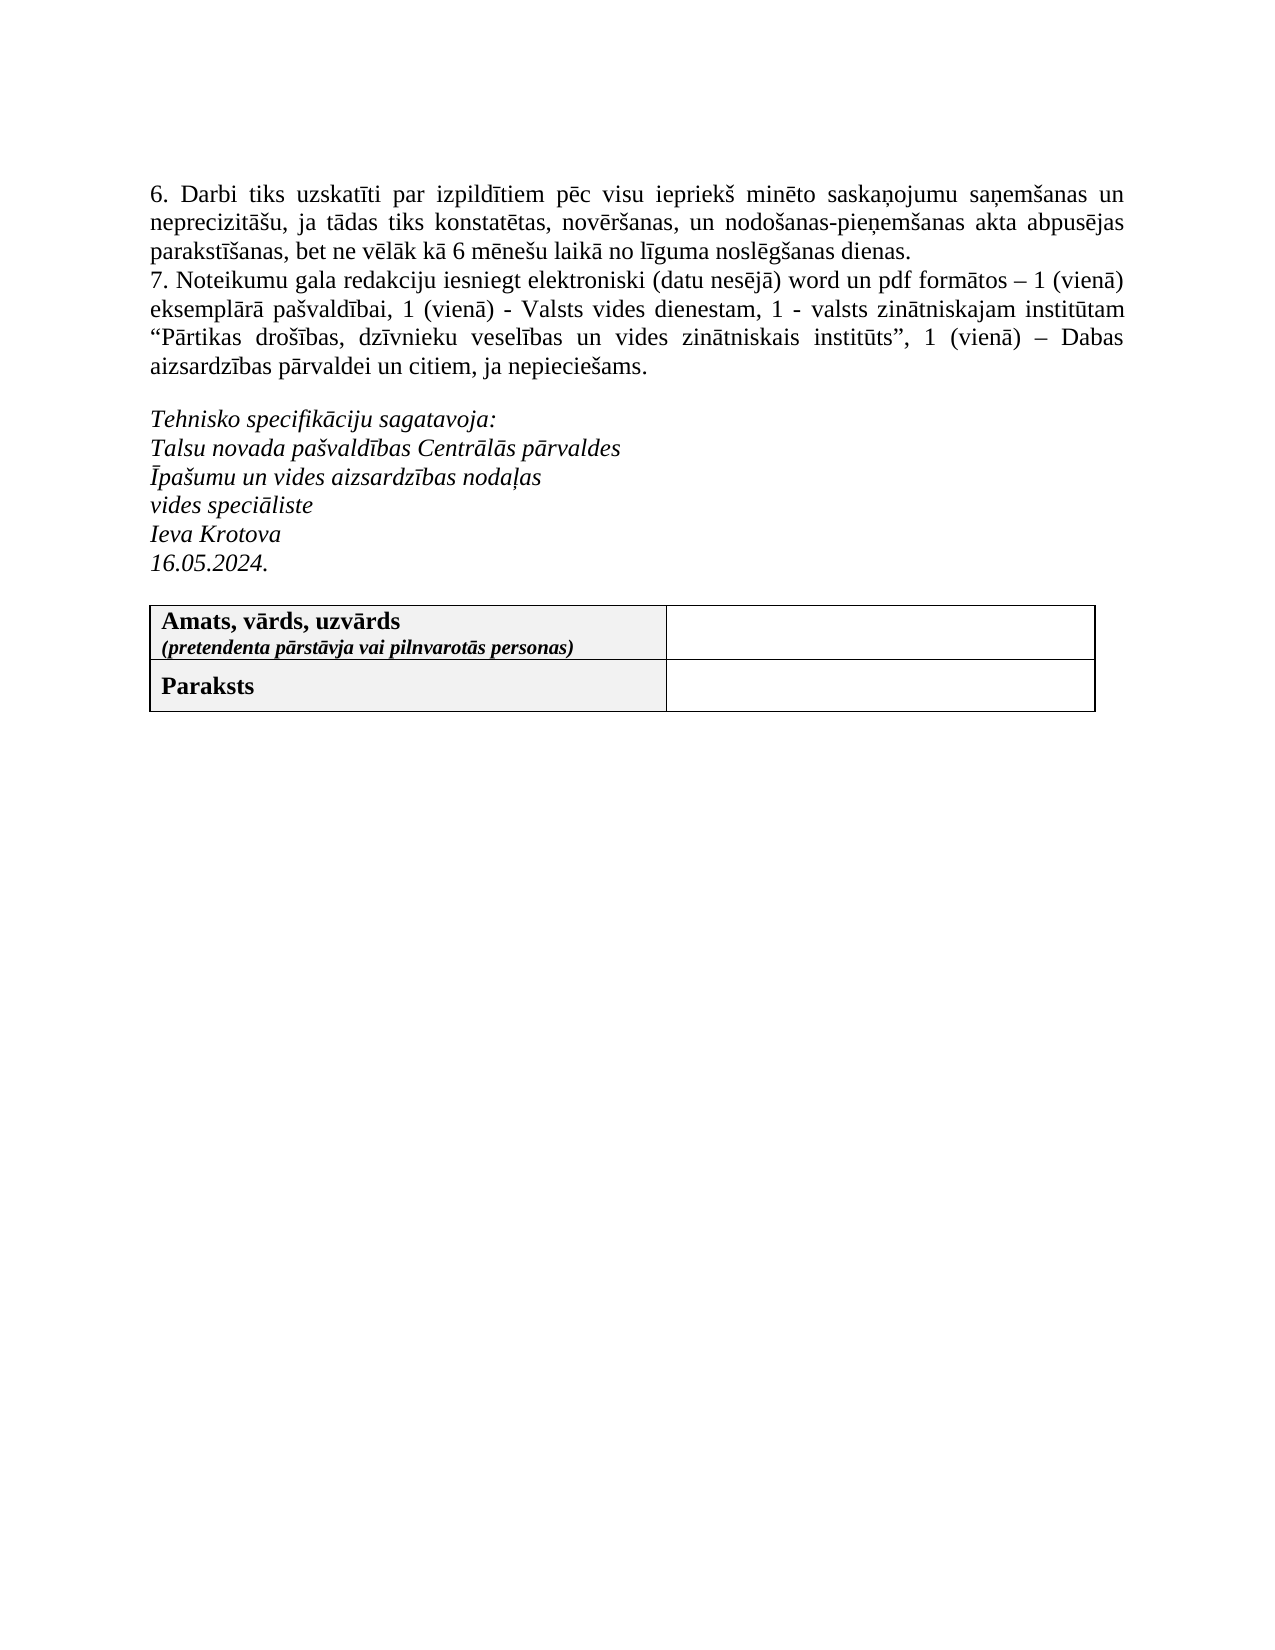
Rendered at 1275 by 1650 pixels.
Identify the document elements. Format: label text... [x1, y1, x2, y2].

table_header Amats, vārds, uzvārds (pretendenta pārstāvja vai pilnvarotās personas) [151, 606, 666, 659]
text Ieva Krotova [150, 519, 1125, 548]
table_cell [667, 660, 1094, 711]
text Īpašumu un vides aizsardzības nodaļas [150, 462, 1125, 490]
text 6. Darbi tiks uzskatīti par izpildītiem pēc visu iepriekš minēto saskaņojumu saņemšanas un neprecizitāšu, ja tādas tiks konstatētas, novēršanas, un nodošanas-pieņemšanas akta abpusējas parakstīšanas, bet ne vēlāk kā 6 mēnešu laikā no līguma noslēgšanas dienas. [150, 179, 1125, 265]
text 7. Noteikumu gala redakciju iesniegt elektroniski (datu nesējā) word un pdf formātos – 1 (vienā) eksemplārā pašvaldībai, 1 (vienā) - Valsts vides dienestam, 1 - valsts zinātniskajam institūtam “Pārtikas drošības, dzīvnieku veselības un vides zinātniskais institūts”, 1 (vienā) – Dabas aizsardzības pārvaldei un citiem, ja nepieciešams. [150, 265, 1125, 380]
text vides speciāliste [150, 490, 1125, 519]
text 16.05.2024. [150, 548, 1125, 577]
table_header [667, 606, 1094, 659]
table_cell Paraksts [151, 660, 666, 711]
text Talsu novada pašvaldības Centrālās pārvaldes [150, 433, 1125, 462]
text Tehnisko specifikāciju sagatavoja: [150, 404, 1125, 433]
